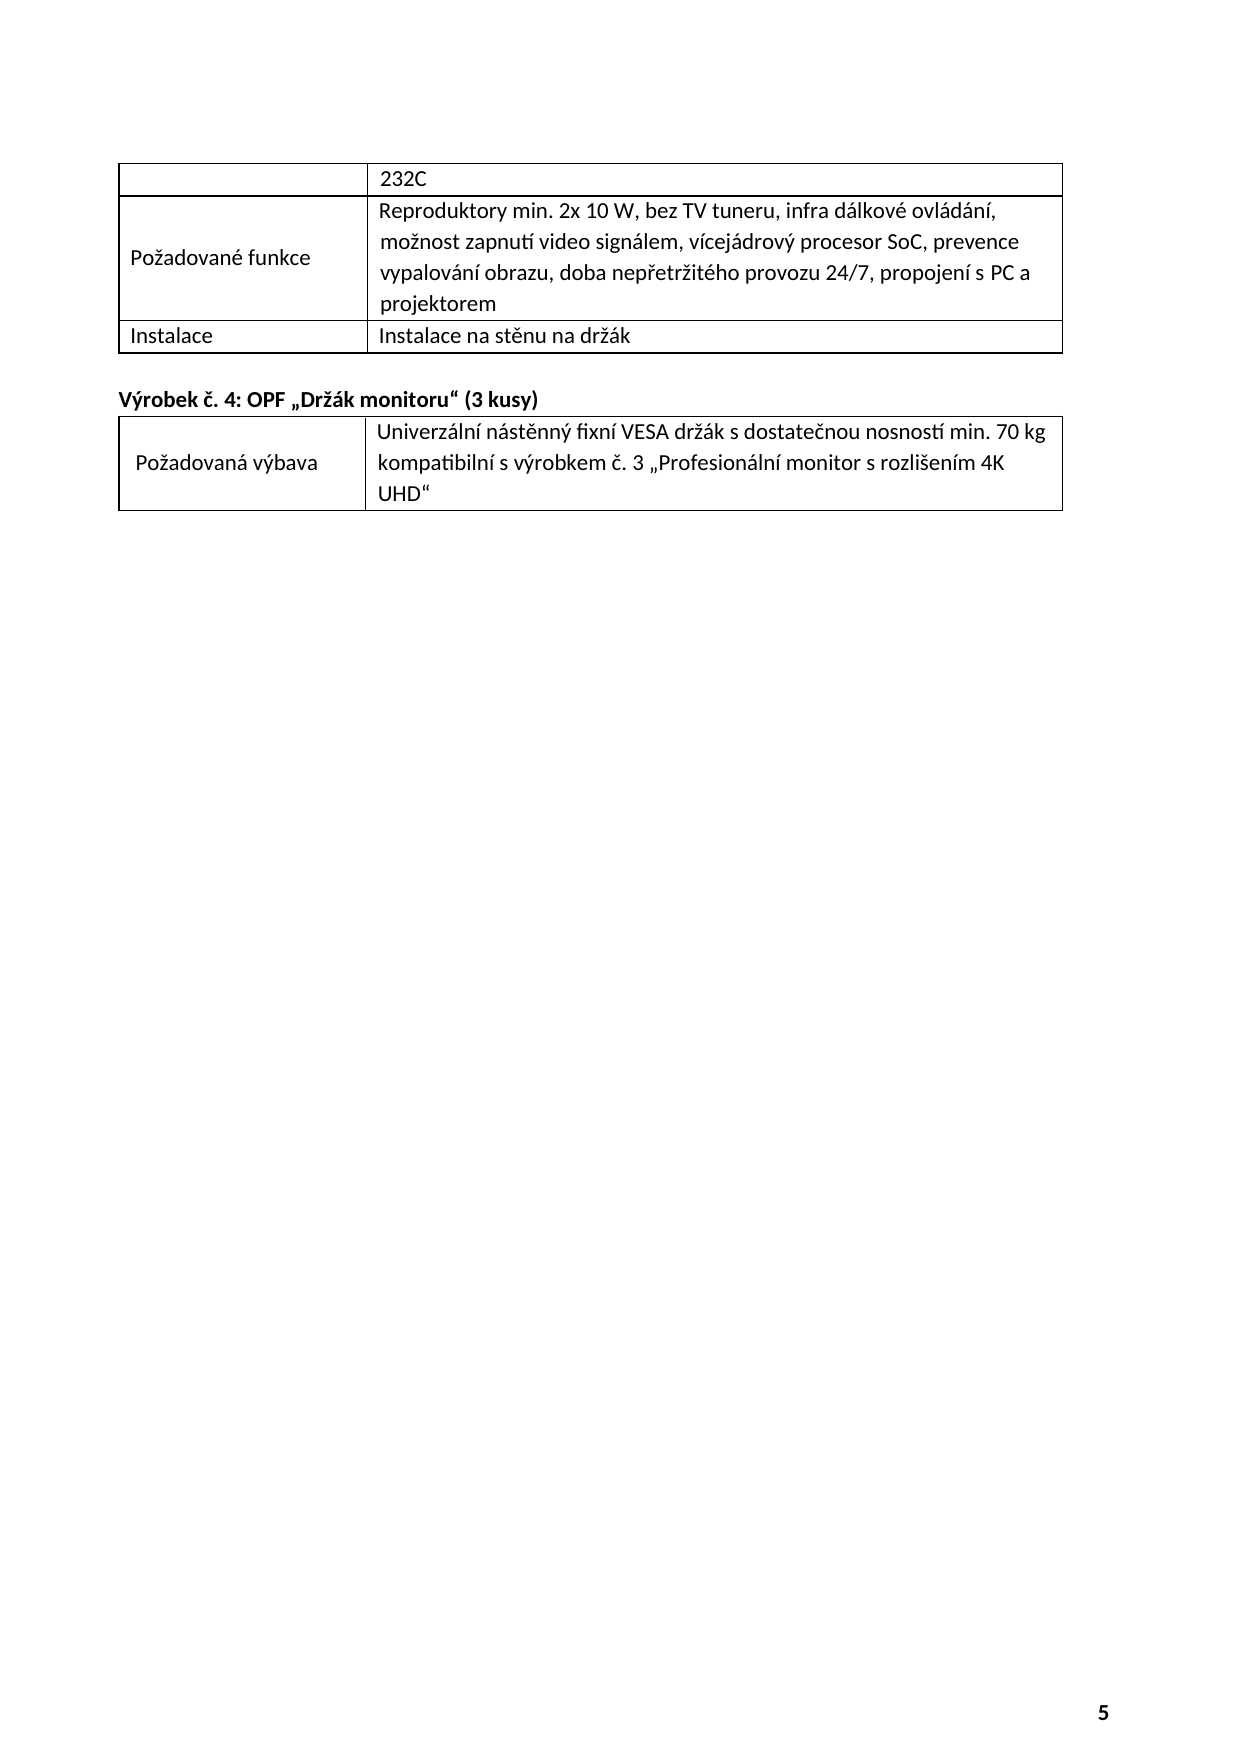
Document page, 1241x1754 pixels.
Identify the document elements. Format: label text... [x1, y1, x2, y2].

table_cell Požadované funkce [120, 197, 367, 320]
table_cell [368, 164, 1062, 195]
text Výrobek č. 4: OPF „Držák monitoru“ (3 kusy) [118, 385, 1109, 413]
table_cell Reproduktory min. 2x 10 W, bez TV tuneru, infra dálkové ovládání, možnost zapnutí video signálem, vícejádrový procesor SoC, prevence vypalování obrazu, doba nepřetržitého provozu 24/7, propojení s PC a projektorem [368, 197, 1062, 320]
table_cell Instalace [120, 321, 367, 352]
table_header Univerzální nástěnný fixní VESA držák s dostatečnou nosností min. 70 kg kompatibilní s výrobkem č. 3 „Profesionální monitor s rozlišením 4K UHD“ [366, 417, 1062, 510]
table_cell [120, 164, 367, 195]
table_header Požadovaná výbava [120, 417, 365, 510]
table_cell Instalace na stěnu na držák [368, 321, 1062, 352]
